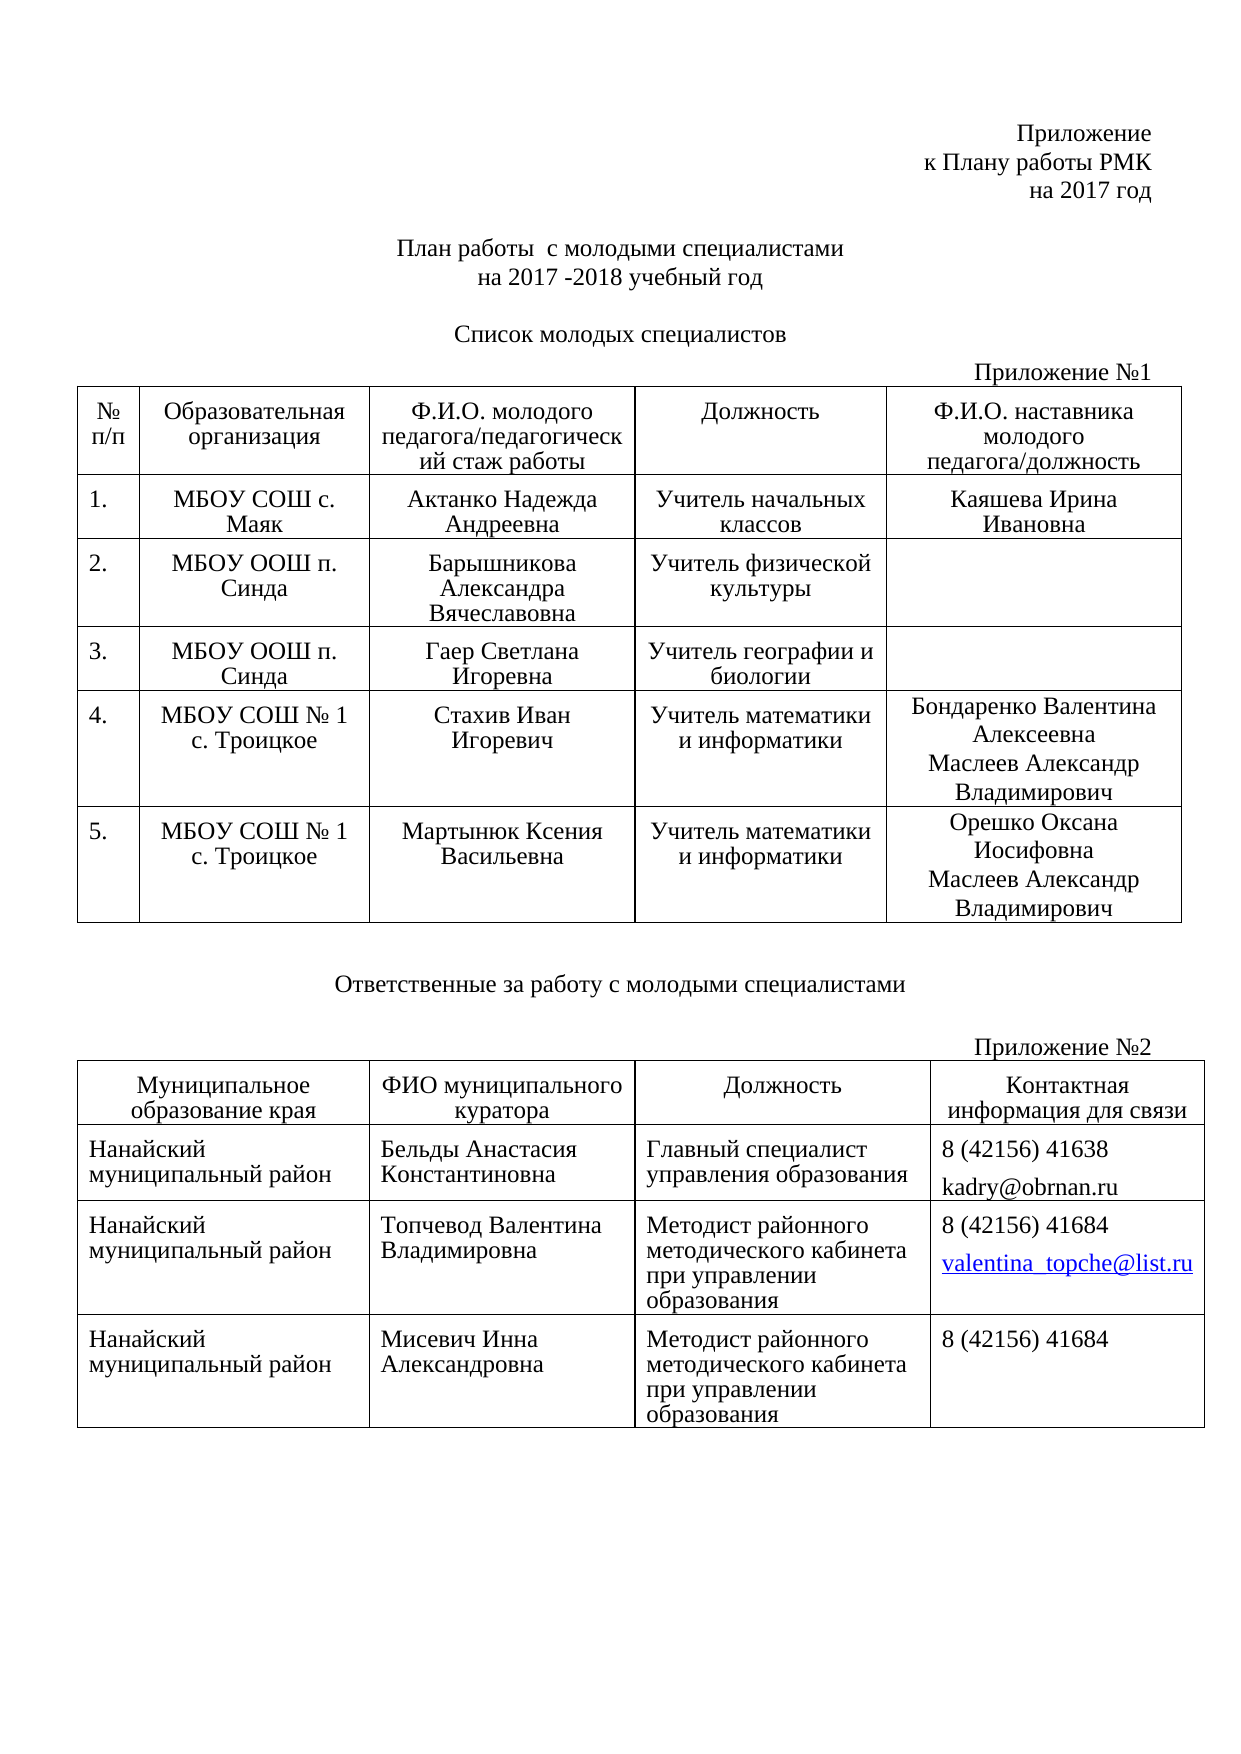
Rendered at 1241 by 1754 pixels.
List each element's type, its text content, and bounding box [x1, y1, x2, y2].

table_header Образовательная организация [140, 387, 369, 474]
table_cell 8 (42156) 41684 [931, 1315, 1204, 1427]
table_cell Учитель математики и информатики [636, 807, 886, 922]
table_cell 5. [78, 807, 139, 922]
table_cell [887, 539, 1181, 626]
table_cell Учитель начальных классов [636, 475, 886, 538]
table_cell Учитель физической культуры [636, 539, 886, 626]
table_header Контактная информация для связи [931, 1061, 1204, 1124]
text Приложение №2 [89, 1010, 1152, 1060]
table_cell 4. [78, 691, 139, 806]
table_cell Учитель математики и информатики [636, 691, 886, 806]
table_cell Мартынюк Ксения Васильевна [370, 807, 634, 922]
table_cell Барышникова Александра Вячеславовна [370, 539, 634, 626]
table_cell МБОУ ООШ п. Синда [140, 627, 369, 690]
text Приложение [89, 118, 1152, 147]
table_cell МБОУ СОШ № 1 с. Троицкое [140, 807, 369, 922]
table_cell МБОУ СОШ № 1 с. Троицкое [140, 691, 369, 806]
table_cell 3. [78, 627, 139, 690]
table_header ФИО муниципального куратора [370, 1061, 634, 1124]
text Ответственные за работу с молодыми специалистами [89, 973, 1152, 998]
table_header Ф.И.О. молодого педагога/педагогический стаж работы [370, 387, 634, 474]
table_cell 1. [78, 475, 139, 538]
table_cell Бельды Анастасия Константиновна [370, 1125, 634, 1200]
text на 2017 -2018 учебный год [89, 262, 1152, 291]
text на 2017 год [89, 176, 1152, 204]
table_cell МБОУ СОШ с. Маяк [140, 475, 369, 538]
table_cell Каяшева Ирина Ивановна [887, 475, 1181, 538]
table_cell МБОУ ООШ п. Синда [140, 539, 369, 626]
table_cell Топчевод Валентина Владимировна [370, 1201, 634, 1313]
table_cell Гаер Светлана Игоревна [370, 627, 634, 690]
table_header Муниципальное образование края [78, 1061, 369, 1124]
text Список молодых специалистов [89, 319, 1152, 348]
table_cell Стахив Иван Игоревич [370, 691, 634, 806]
text План работы с молодыми специалистами [89, 233, 1152, 262]
table_cell 2. [78, 539, 139, 626]
table_cell Нанайский муниципальный район [78, 1315, 369, 1427]
table_cell Главный специалист управления образования [636, 1125, 930, 1200]
table_cell Методист районного методического кабинета при управлении образования [636, 1315, 930, 1427]
table_header № п/п [78, 387, 139, 474]
table_cell Мисевич Инна Александровна [370, 1315, 634, 1427]
table_cell Нанайский муниципальный район [78, 1125, 369, 1200]
table_cell Актанко Надежда Андреевна [370, 475, 634, 538]
text Приложение №1 [89, 361, 1152, 386]
table_cell [887, 627, 1181, 690]
table_header Должность [636, 1061, 930, 1124]
table_cell Методист районного методического кабинета при управлении образования [636, 1201, 930, 1313]
table_cell Бондаренко Валентина Алексеевна Маслеев Александр Владимирович [887, 691, 1181, 806]
table_cell Орешко Оксана Иосифовна Маслеев Александр Владимирович [887, 807, 1181, 922]
table_cell 8 (42156) 41684 valentina_topche@list.ru [931, 1201, 1204, 1313]
table_header Ф.И.О. наставника молодого педагога/должность [887, 387, 1181, 474]
table_cell Учитель географии и биологии [636, 627, 886, 690]
text к Плану работы РМК [89, 147, 1152, 176]
table_cell 8 (42156) 41638 kadry@obrnan.ru [931, 1125, 1204, 1200]
table_header Должность [636, 387, 886, 474]
table_cell Нанайский муниципальный район [78, 1201, 369, 1313]
